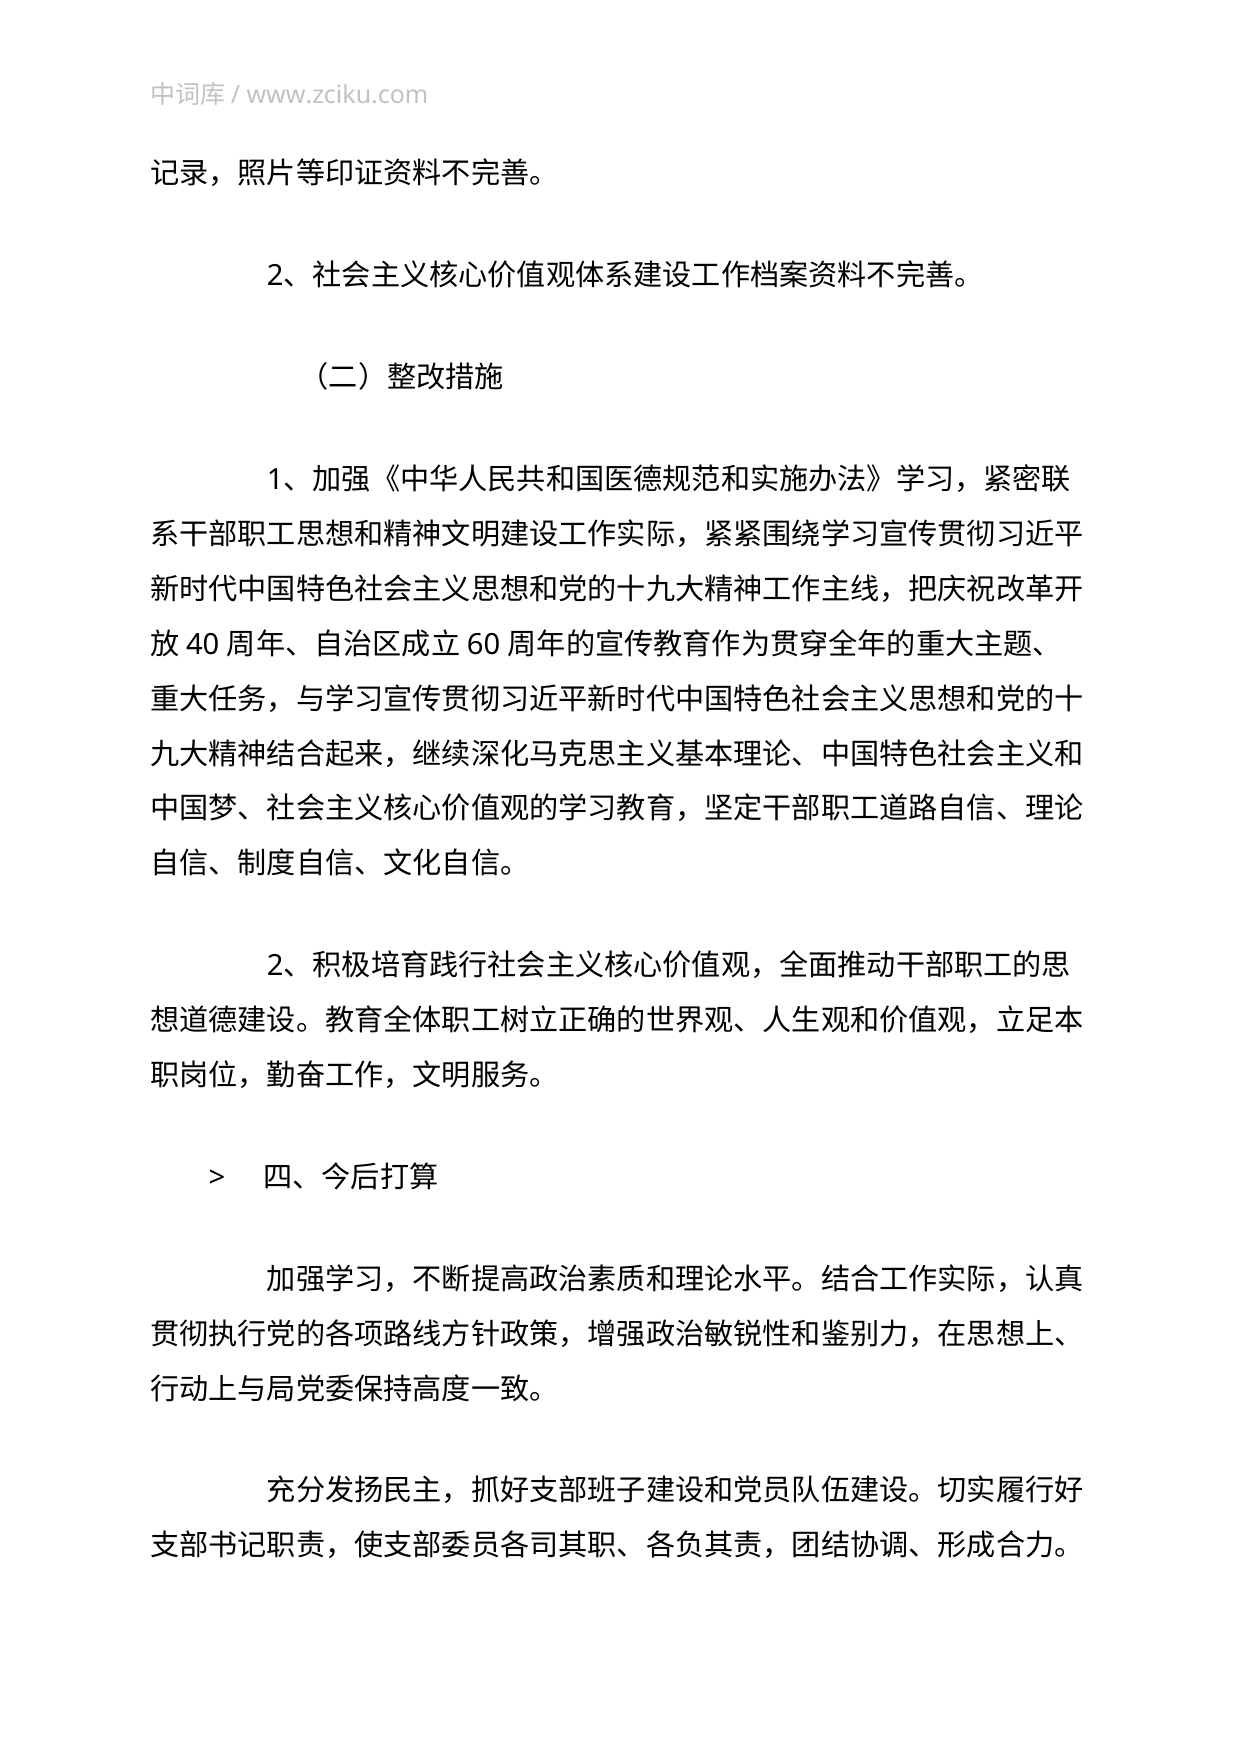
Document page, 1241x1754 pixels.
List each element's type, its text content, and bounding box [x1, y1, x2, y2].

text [150, 1467, 1090, 1564]
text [150, 150, 1090, 192]
text 2、社会主义核心价值观体系建设工作档案资料不完善。 [150, 252, 1090, 294]
text > 四、今后打算 [150, 1153, 1090, 1196]
text 1、加强《中华人民共和国医德规范和实施办法》学习，紧密联系干部职工思想和精神文明建设工作实际，紧紧围绕学习宣传贯彻习近平新时代中国特色社会主义思想和党的十九大精神工作主线，把庆祝改革开放 40 周年、自治区成立 60 周年的宣传教育作为贯穿全年的重大主题、重大任务，与学习宣传贯彻习近平新时代中国特色社会主义思想和党的十九大精神结合起来，继续深化马克思主义基本理论、中国特色社会主义和中国梦、社会主义核心价值观的学习教育，坚定干部职工道路自信、理论自信、制度自信、文化自信。 [150, 456, 1090, 882]
text （二）整改措施 [150, 354, 1090, 396]
text 加强学习，不断提高政治素质和理论水平。结合工作实际，认真贯彻执行党的各项路线方针政策，增强政治敏锐性和鉴别力，在思想上、行动上与局党委保持高度一致。 [150, 1255, 1090, 1407]
text 2、积极培育践行社会主义核心价值观，全面推动干部职工的思想道德建设。教育全体职工树立正确的世界观、人生观和价值观，立足本职岗位，勤奋工作，文明服务。 [150, 942, 1090, 1094]
